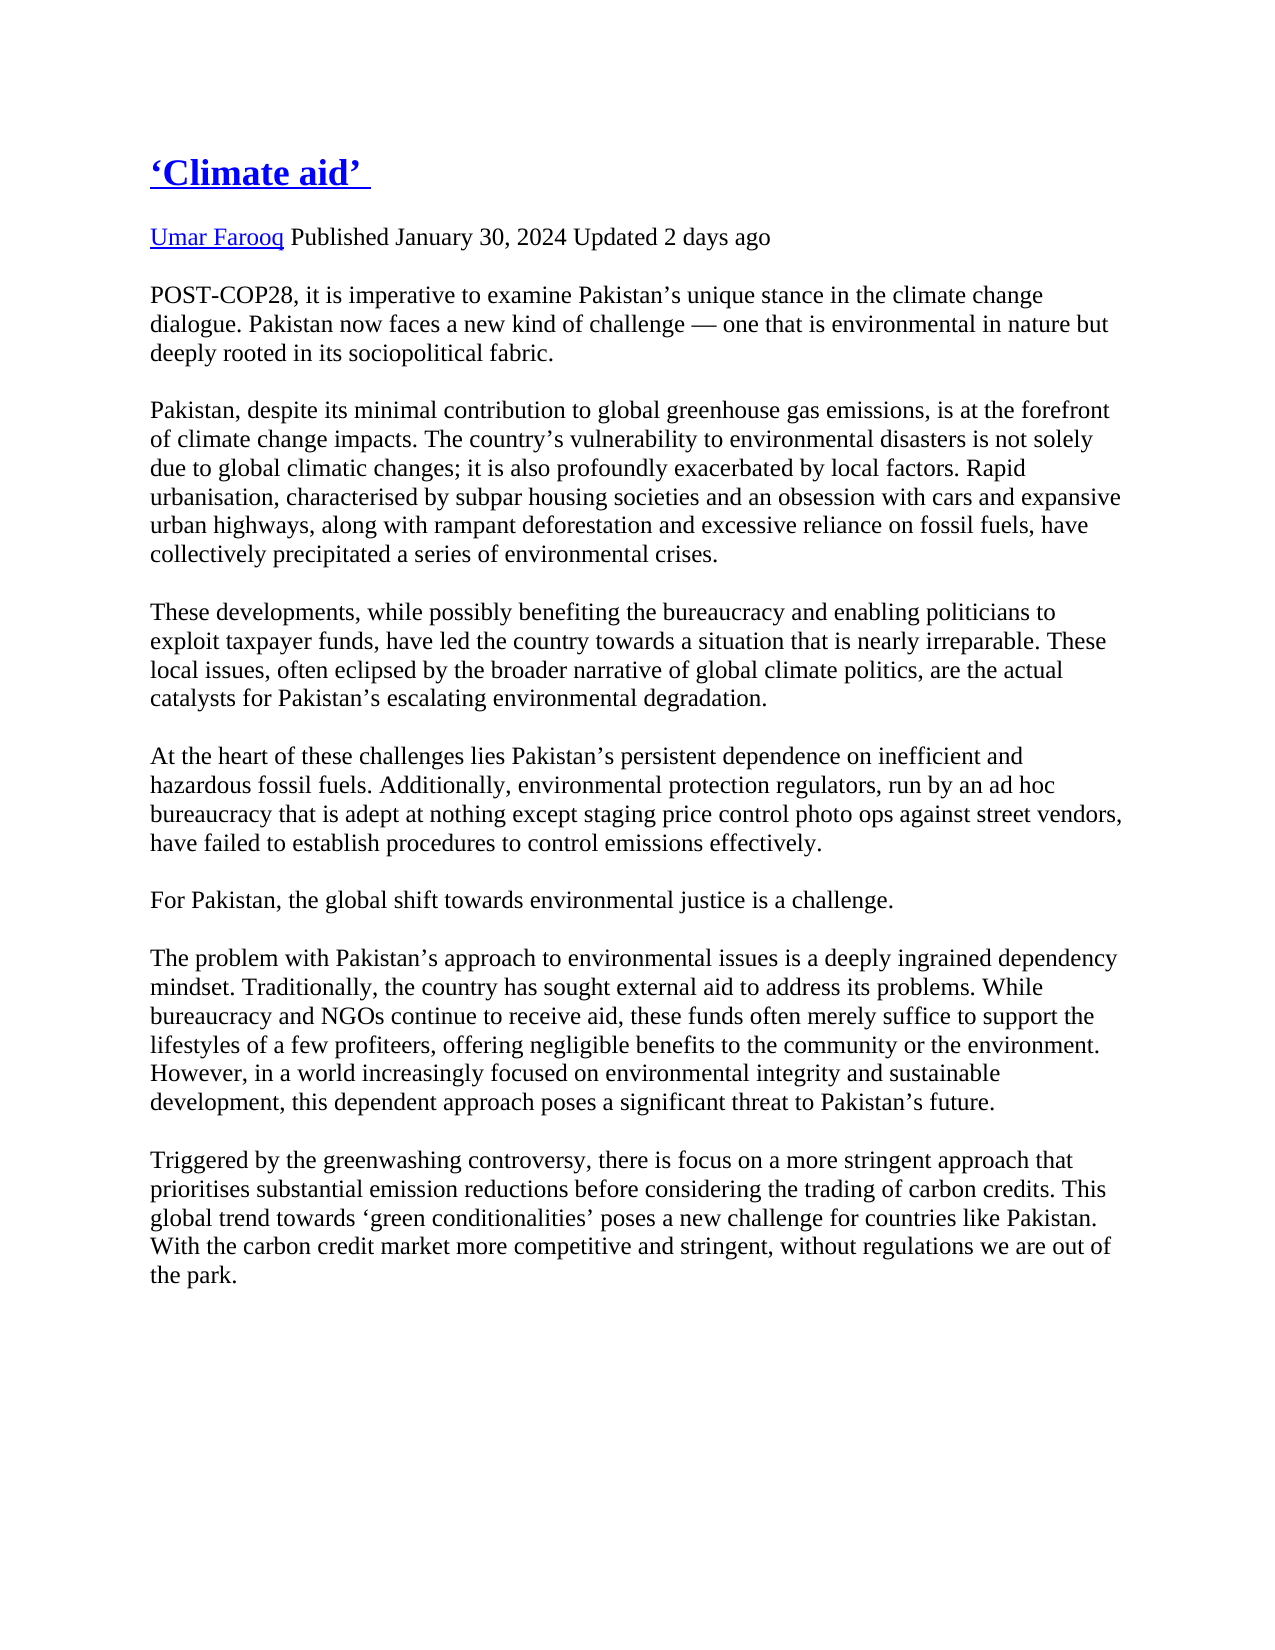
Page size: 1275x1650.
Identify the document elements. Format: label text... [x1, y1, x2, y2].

text The problem with Pakistan’s approach to environmental issues is a deeply ingrained dependency mindset. Traditionally, the country has sought external aid to address its problems. While bureaucracy and NGOs continue to receive aid, these funds often merely suffice to support the lifestyles of a few profiteers, offering negligible benefits to the community or the environment. However, in a world increasingly focused on environmental integrity and sustainable development, this dependent approach poses a significant threat to Pakistan’s future. [150, 943, 1125, 1116]
text ‘Climate aid’ [150, 150, 1125, 193]
text POST-COP28, it is imperative to examine Pakistan’s unique stance in the climate change dialogue. Pakistan now faces a new kind of challenge — one that is environmental in nature but deeply rooted in its sociopolitical fabric. [150, 280, 1125, 366]
text Triggered by the greenwashing controversy, there is focus on a more stringent approach that prioritises substantial emission reductions before considering the trading of carbon credits. This global trend towards ‘green conditionalities’ poses a new challenge for countries like Pakistan. With the carbon credit market more competitive and stringent, without regulations we are out of the park. [150, 1145, 1125, 1289]
text Pakistan, despite its minimal contribution to global greenhouse gas emissions, is at the forefront of climate change impacts. The country’s vulnerability to environmental disasters is not solely due to global climatic changes; it is also profoundly exacerbated by local factors. Rapid urbanisation, characterised by subpar housing societies and an obsession with cars and expansive urban highways, along with rampant deforestation and excessive reliance on fossil fuels, have collectively precipitated a series of environmental crises. [150, 396, 1125, 568]
text Umar Farooq Published January 30, 2024 Updated 2 days ago [150, 222, 1125, 251]
text At the heart of these challenges lies Pakistan’s persistent dependence on inefficient and hazardous fossil fuels. Additionally, environmental protection regulators, run by an ad hoc bureaucracy that is adept at nothing except staging price control photo ops against street vendors, have failed to establish procedures to control emissions effectively. [150, 741, 1125, 856]
text These developments, while possibly benefiting the bureaucracy and enabling politicians to exploit taxpayer funds, have led the country towards a situation that is nearly irreparable. These local issues, often eclipsed by the broader narrative of global climate politics, are the actual catalysts for Pakistan’s escalating environmental degradation. [150, 597, 1125, 712]
text For Pakistan, the global shift towards environmental justice is a challenge. [150, 886, 1050, 914]
